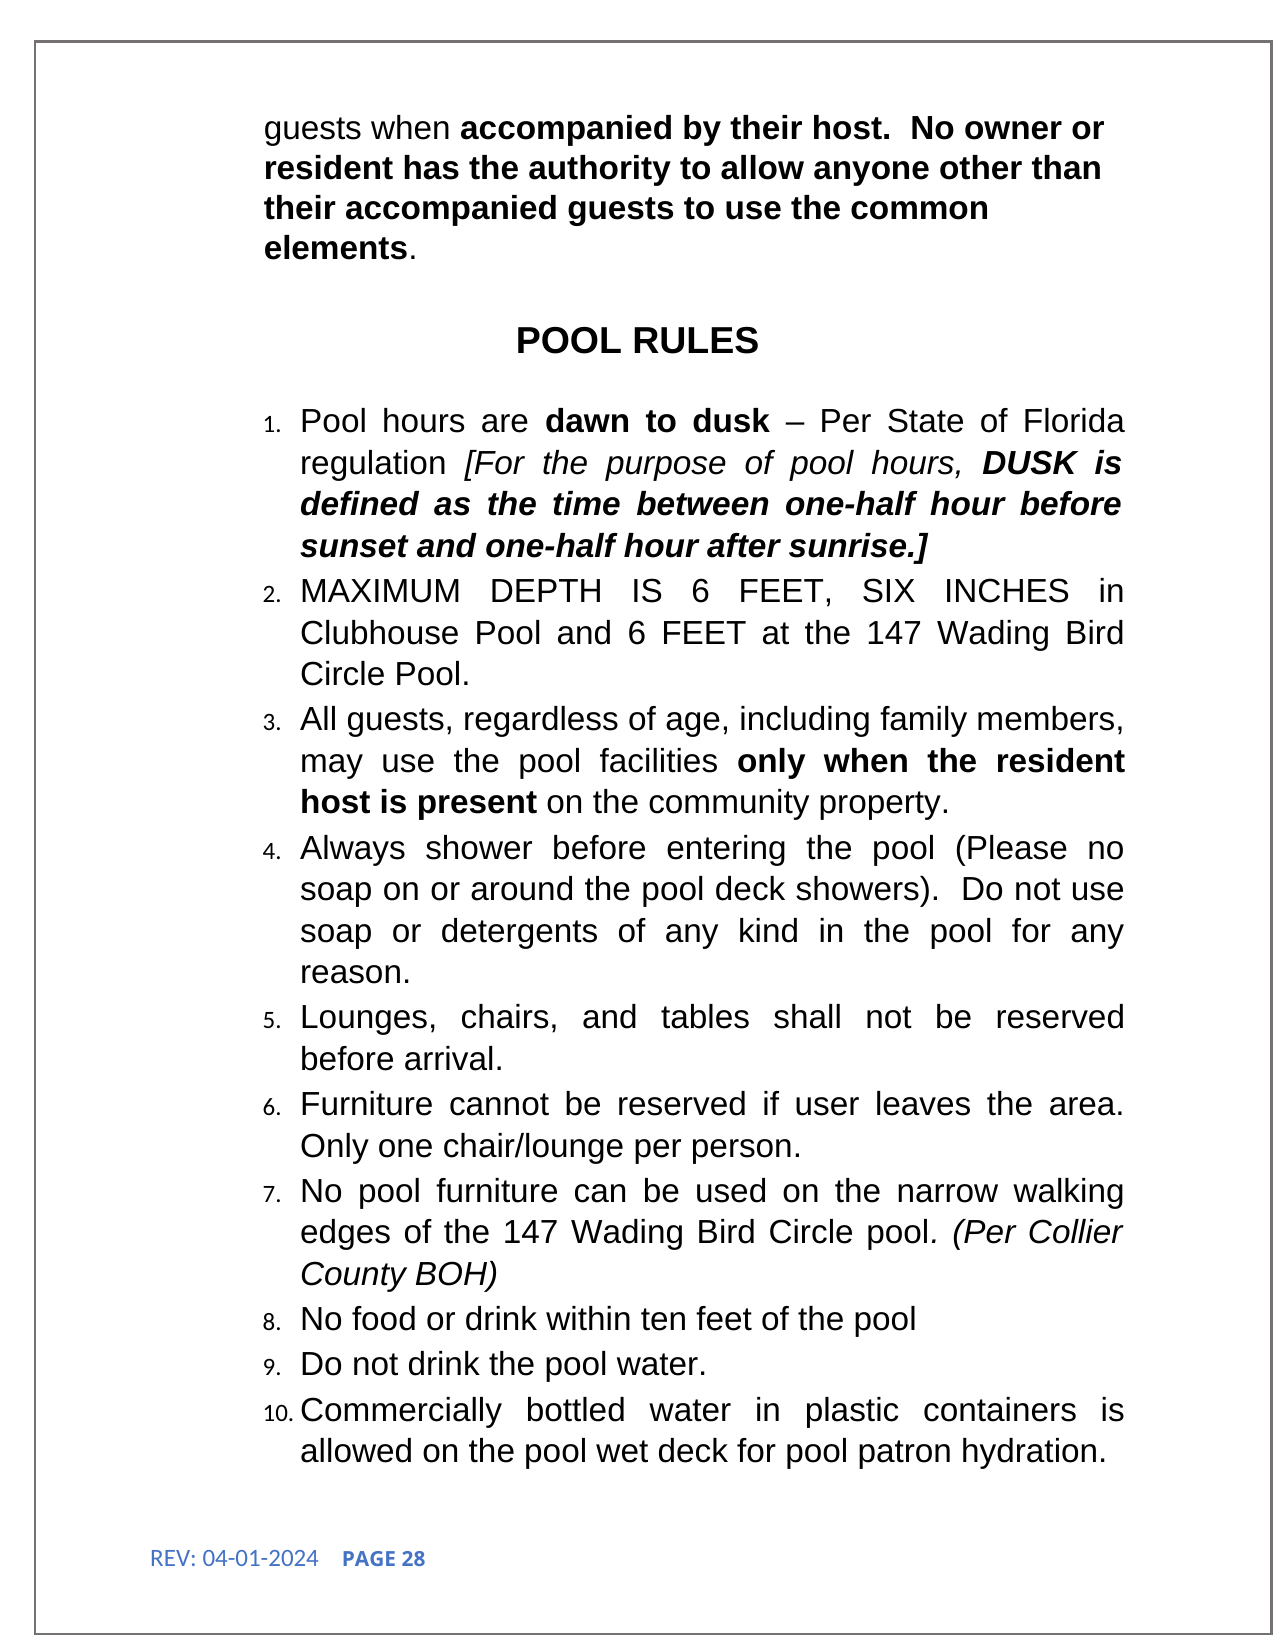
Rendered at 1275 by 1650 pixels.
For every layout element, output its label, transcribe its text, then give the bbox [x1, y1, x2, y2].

list Furniture cannot be reserved if user leaves the area. Only one chair/lounge per person. [262, 1084, 1126, 1164]
list Pool hours are dawn to dusk – Per State of Florida regulation [For the purpose of pool hours, DUSK is defined as the time between one-half hour before sunset and one-half hour after sunrise.] [262, 402, 1126, 564]
list Commercially bottled water in plastic containers is allowed on the pool wet deck for pool patron hydration. [262, 1390, 1126, 1470]
list Lounges, chairs, and tables shall not be reserved before arrival. [262, 997, 1126, 1077]
list No pool furniture can be used on the narrow walking edges of the 147 Wading Bird Circle pool. (Per Collier County BOH) [262, 1171, 1126, 1292]
list No food or drink within ten feet of the pool [262, 1299, 1126, 1338]
list Always shower before entering the pool (Please no soap on or around the pool deck showers). Do not use soap or detergents of any kind in the pool for any reason. [262, 828, 1126, 991]
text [262, 108, 1125, 266]
list Do not drink the pool water. [262, 1344, 1126, 1383]
list All guests, regardless of age, including family members, may use the pool facilities only when the resident host is present on the community property. [262, 699, 1126, 821]
list MAXIMUM DEPTH IS 6 FEET, SIX INCHES in Clubhouse Pool and 6 FEET at the 147 Wading Bird Circle Pool. [262, 571, 1126, 693]
subtitle POOL RULES [261, 318, 1013, 361]
